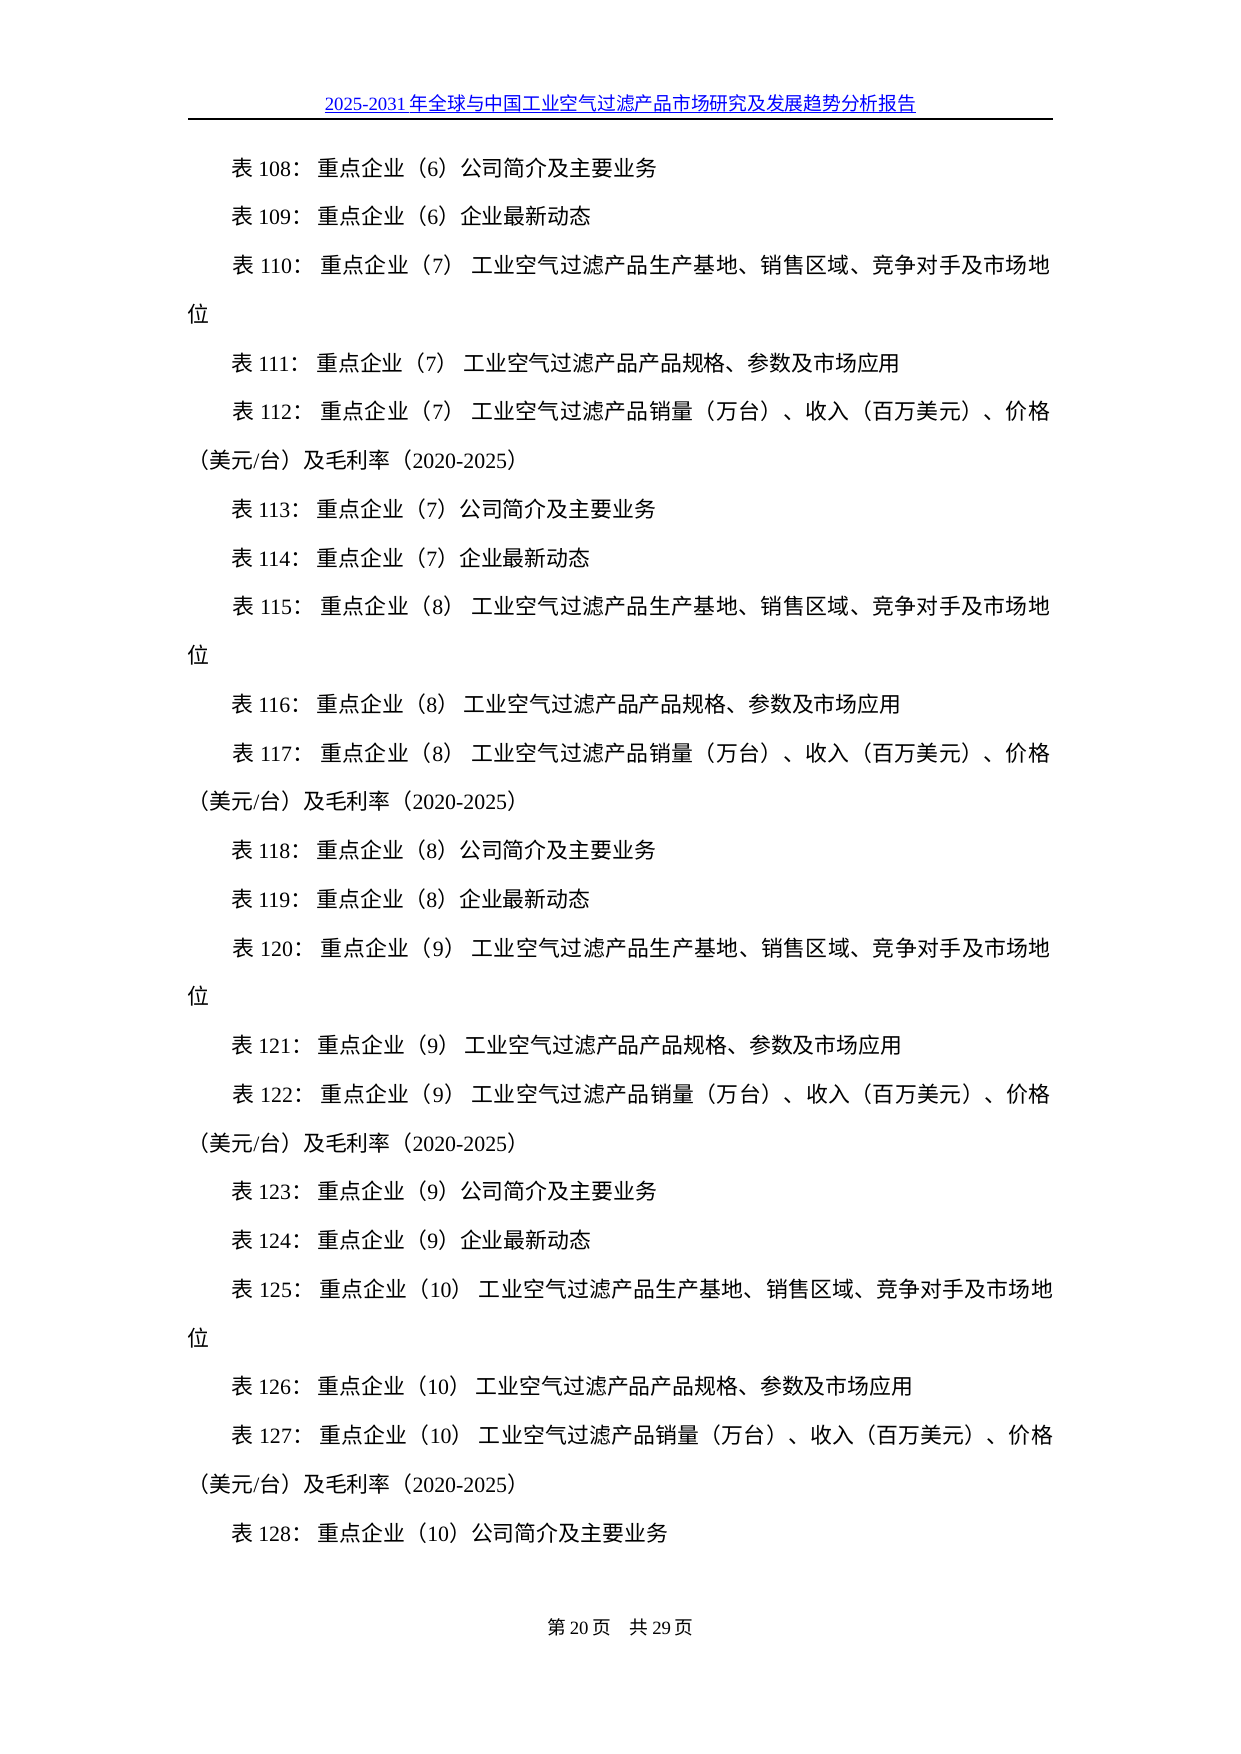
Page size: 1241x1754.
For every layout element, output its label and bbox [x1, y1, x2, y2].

text [187, 150, 1053, 1548]
